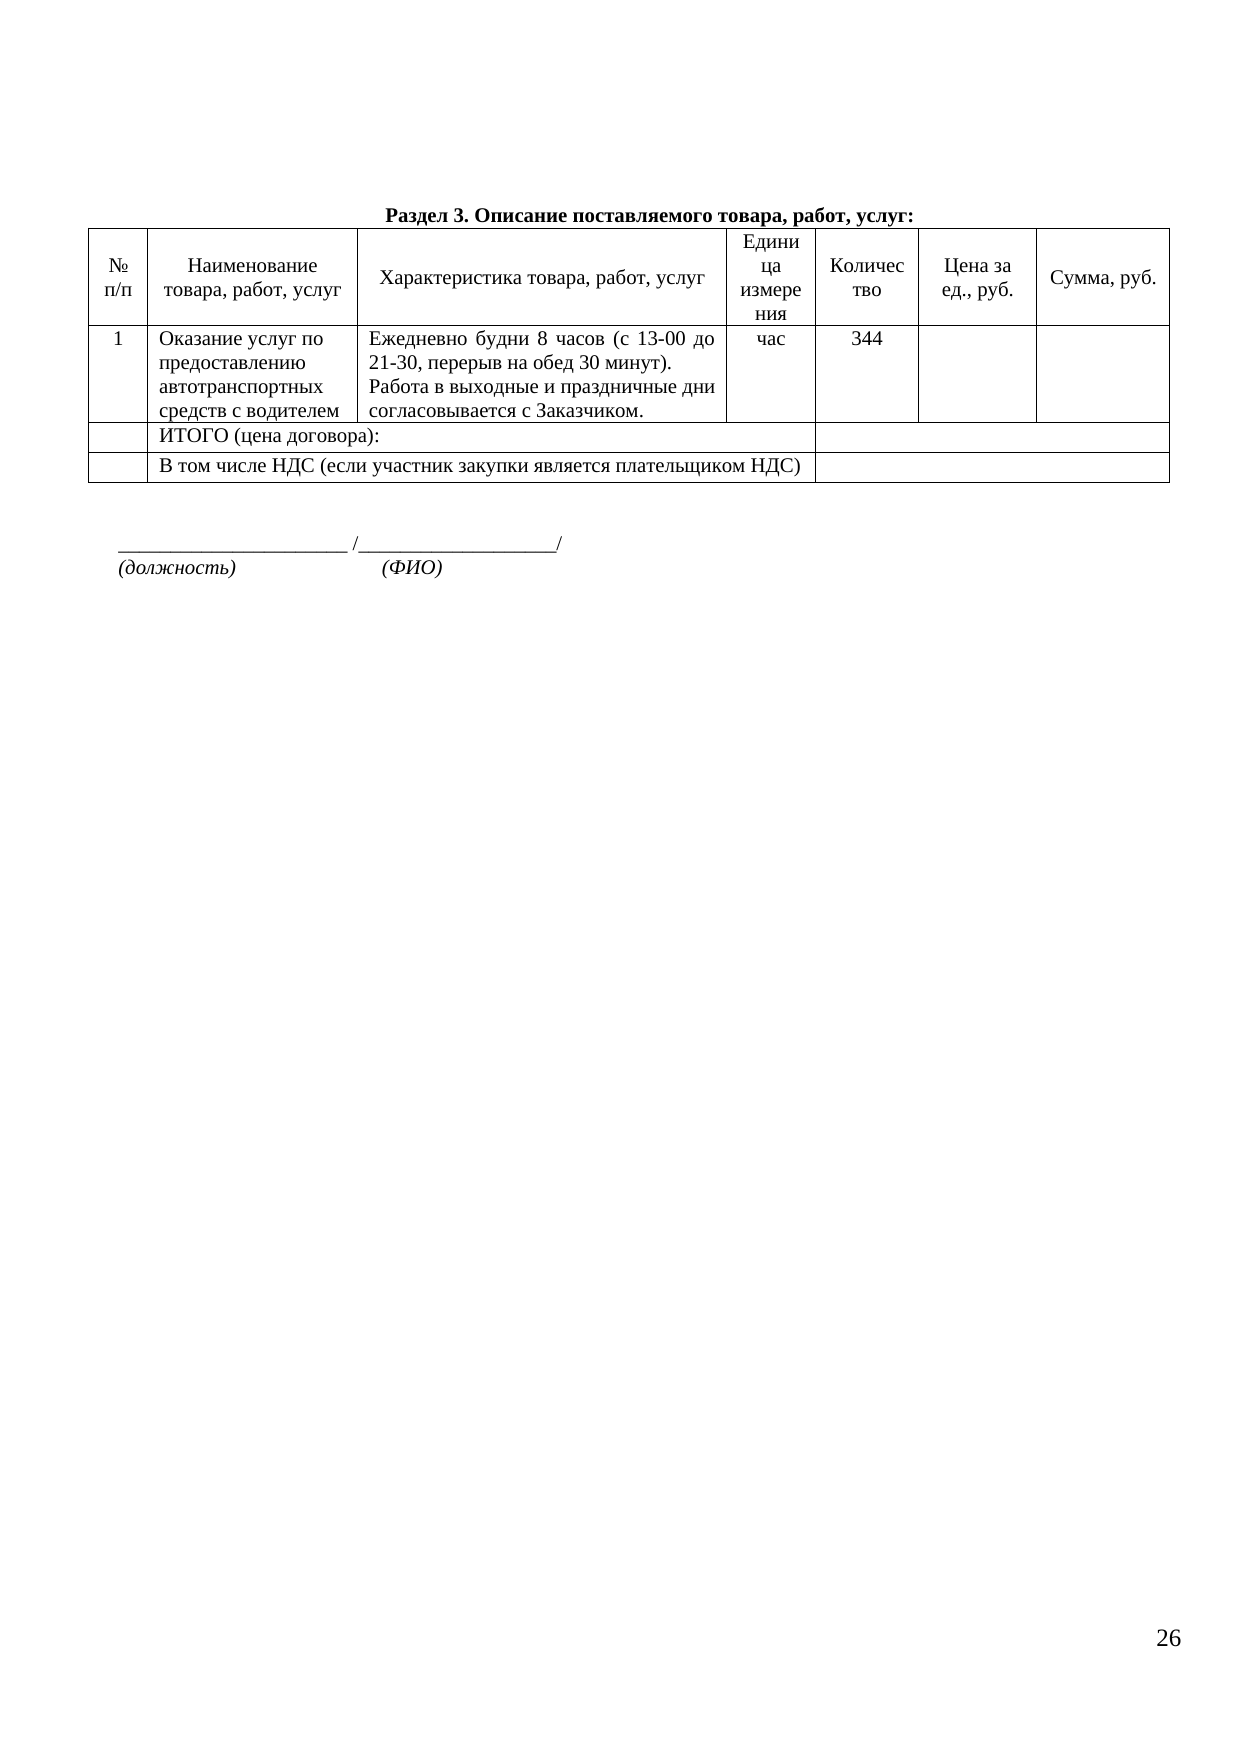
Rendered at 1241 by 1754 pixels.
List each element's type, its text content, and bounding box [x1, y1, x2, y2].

text ______________________ /___________________/ [118, 531, 1181, 555]
table_cell 1 [89, 326, 147, 422]
table_cell [816, 423, 1169, 452]
table_header Сумма, руб. [1037, 229, 1169, 325]
table_header Единица измерения [727, 229, 815, 325]
table_cell [919, 326, 1036, 422]
table_cell [816, 453, 1169, 482]
text (должность) (ФИО) [118, 555, 1181, 579]
table_header № п/п [89, 229, 147, 325]
table_cell Ежедневно будни 8 часов (с 13-00 до 21-30, перерыв на обед 30 минут). Работа в выходные и праздничные дни согласовывается с Заказчиком. [358, 326, 726, 422]
table_header Цена за ед., руб. [919, 229, 1036, 325]
table_cell [1037, 326, 1169, 422]
table_header Количество [816, 229, 918, 325]
table_cell ИТОГО (цена договора): [148, 423, 815, 452]
table_cell Оказание услуг по предоставлению автотранспортных средств с водителем [148, 326, 357, 422]
text Раздел 3. Описание поставляемого товара, работ, услуг: [118, 203, 1181, 227]
table_cell [89, 423, 147, 452]
table_cell 344 [816, 326, 918, 422]
table_cell [89, 453, 147, 482]
table_cell В том числе НДС (если участник закупки является плательщиком НДС) [148, 453, 815, 482]
table_header Наименование товара, работ, услуг [148, 229, 357, 325]
table_cell час [727, 326, 815, 422]
table_header Характеристика товара, работ, услуг [358, 229, 726, 325]
